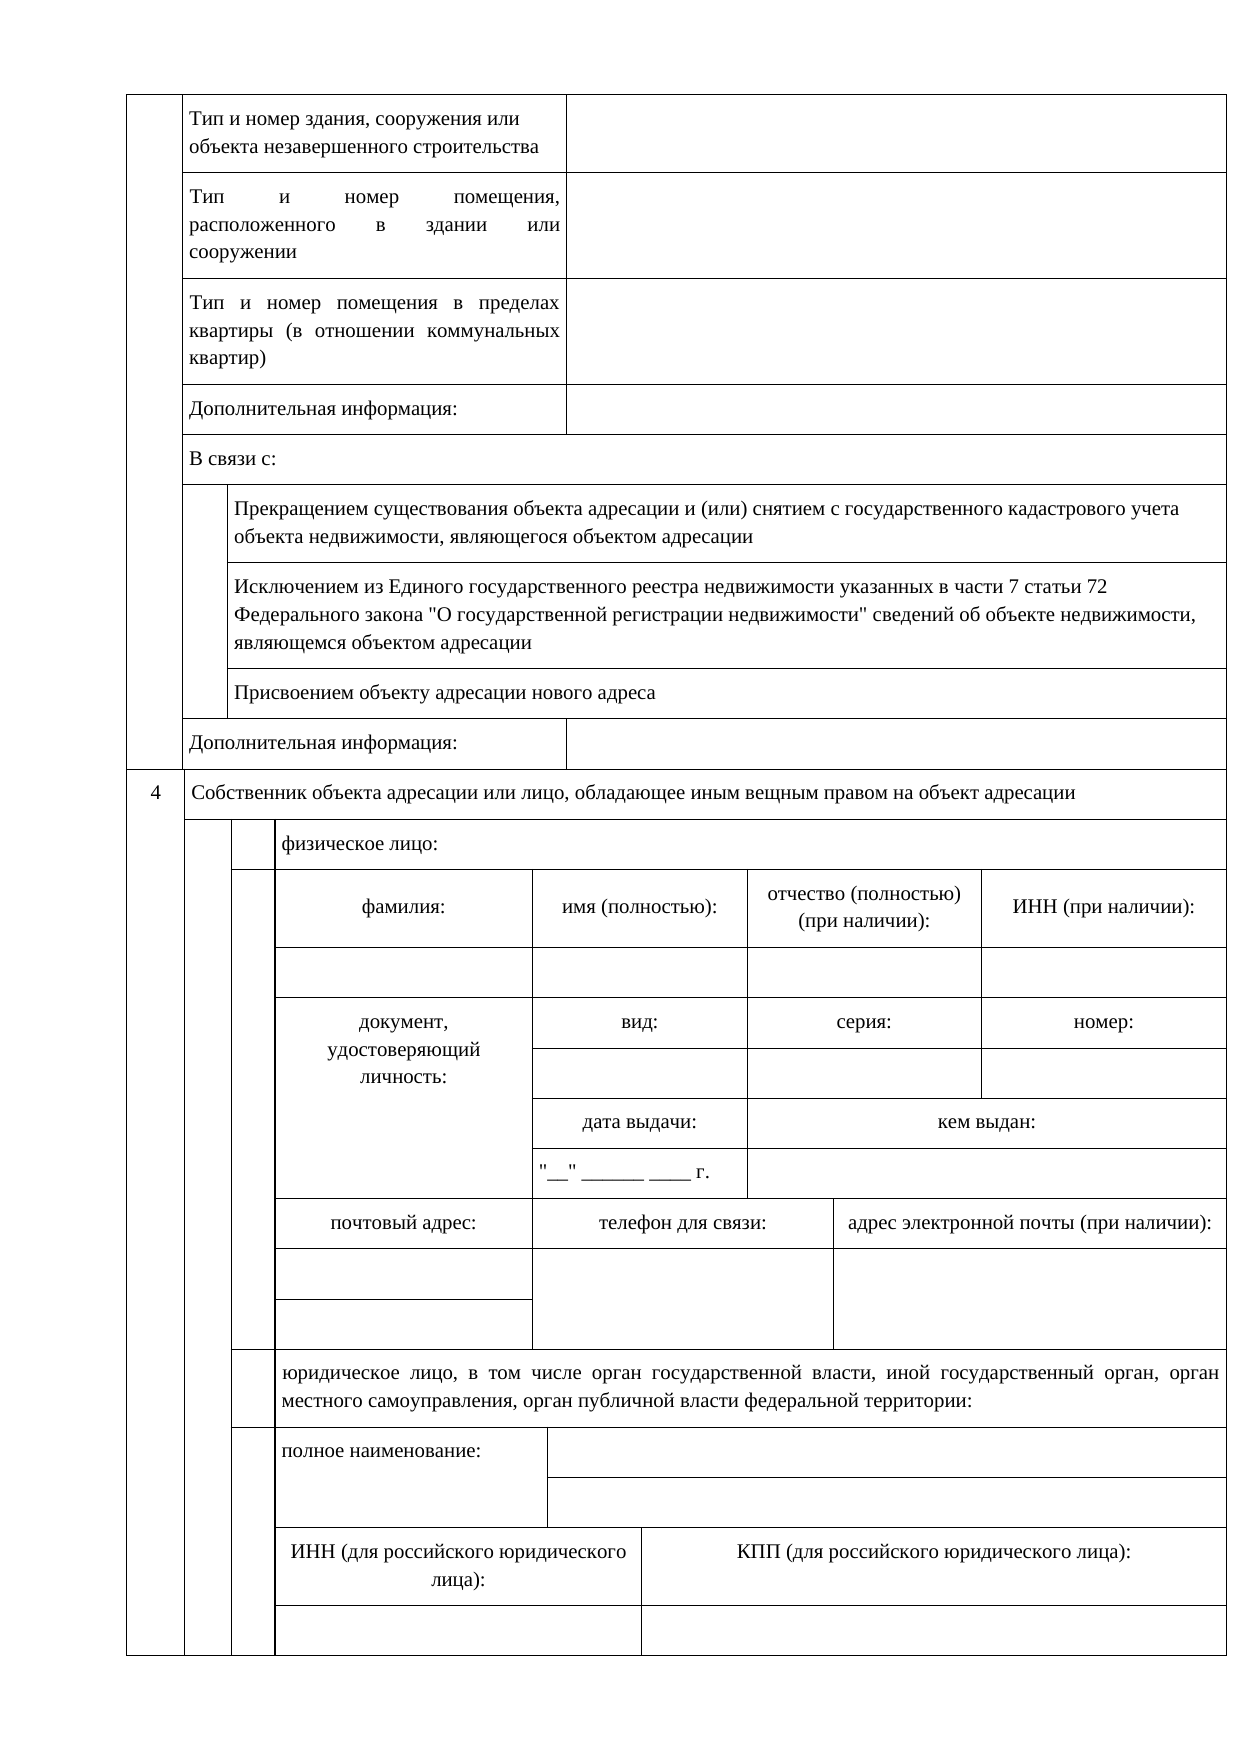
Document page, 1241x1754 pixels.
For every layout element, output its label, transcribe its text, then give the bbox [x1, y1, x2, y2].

table_cell [748, 1149, 1226, 1198]
table_cell [567, 279, 1226, 384]
table_cell В связи с: [183, 435, 1226, 484]
table_cell [276, 1606, 641, 1655]
table_cell "__" ______ ____ г. [533, 1149, 747, 1198]
table_cell фамилия: [276, 870, 532, 947]
table_cell [982, 1049, 1226, 1098]
table_cell отчество (полностью) (при наличии): [748, 870, 981, 947]
table_cell номер: [982, 998, 1226, 1047]
table_cell [567, 95, 1226, 172]
table_cell Исключением из Единого государственного реестра недвижимости указанных в части 7 статьи 72 Федерального закона "О государственной регистрации недвижимости" сведений об объекте недвижимости, являющемся объектом адресации [228, 563, 1226, 668]
table_cell дата выдачи: [533, 1099, 747, 1148]
table_cell кем выдан: [748, 1099, 1226, 1148]
table_cell ИНН (при наличии): [982, 870, 1226, 947]
table_cell 4 [127, 770, 184, 1655]
table_cell вид: [533, 998, 747, 1047]
table_cell [533, 948, 747, 997]
table_cell [232, 1428, 274, 1655]
table_cell [567, 719, 1226, 768]
table_cell [232, 820, 274, 869]
table_cell Тип и номер здания, сооружения или объекта незавершенного строительства [183, 95, 566, 172]
table_cell ИНН (для российского юридического лица): [276, 1528, 641, 1605]
table_cell [567, 173, 1226, 278]
table_cell полное наименование: [276, 1428, 547, 1527]
table_cell юридическое лицо, в том числе орган государственной власти, иной государственный орган, орган местного самоуправления, орган публичной власти федеральной территории: [276, 1350, 1226, 1427]
table_cell КПП (для российского юридического лица): [642, 1528, 1226, 1605]
table_cell [982, 948, 1226, 997]
table_cell [533, 1249, 833, 1349]
table_cell [548, 1428, 1226, 1477]
table_cell почтовый адрес: [276, 1199, 532, 1248]
table_cell [183, 485, 227, 718]
table_cell [533, 1049, 747, 1098]
table_cell [276, 948, 532, 997]
table_cell телефон для связи: [533, 1199, 833, 1248]
table_cell [567, 385, 1226, 434]
table_cell Тип и номер помещения, расположенного в здании или сооружении [183, 173, 566, 278]
table_cell Дополнительная информация: [183, 385, 566, 434]
table_cell [834, 1249, 1226, 1349]
table_cell [748, 1049, 981, 1098]
table_cell [548, 1478, 1226, 1527]
table_cell [748, 948, 981, 997]
table_cell Тип и номер помещения в пределах квартиры (в отношении коммунальных квартир) [183, 279, 566, 384]
table_cell Прекращением существования объекта адресации и (или) снятием с государственного кадастрового учета объекта недвижимости, являющегося объектом адресации [228, 485, 1226, 562]
table_cell физическое лицо: [276, 820, 1226, 869]
table_cell [276, 1300, 532, 1349]
table_cell Дополнительная информация: [183, 719, 566, 768]
table_cell документ, удостоверяющий личность: [276, 998, 532, 1198]
table_cell имя (полностью): [533, 870, 747, 947]
table_cell [185, 820, 231, 1655]
table_cell [642, 1606, 1226, 1655]
table_cell адрес электронной почты (при наличии): [834, 1199, 1226, 1248]
table_cell [276, 1249, 532, 1298]
table_cell серия: [748, 998, 981, 1047]
table_cell Присвоением объекту адресации нового адреса [228, 669, 1226, 718]
table_cell [232, 870, 274, 1349]
table_cell [232, 1350, 274, 1427]
table_cell Собственник объекта адресации или лицо, обладающее иным вещным правом на объект адресации [185, 770, 1226, 819]
